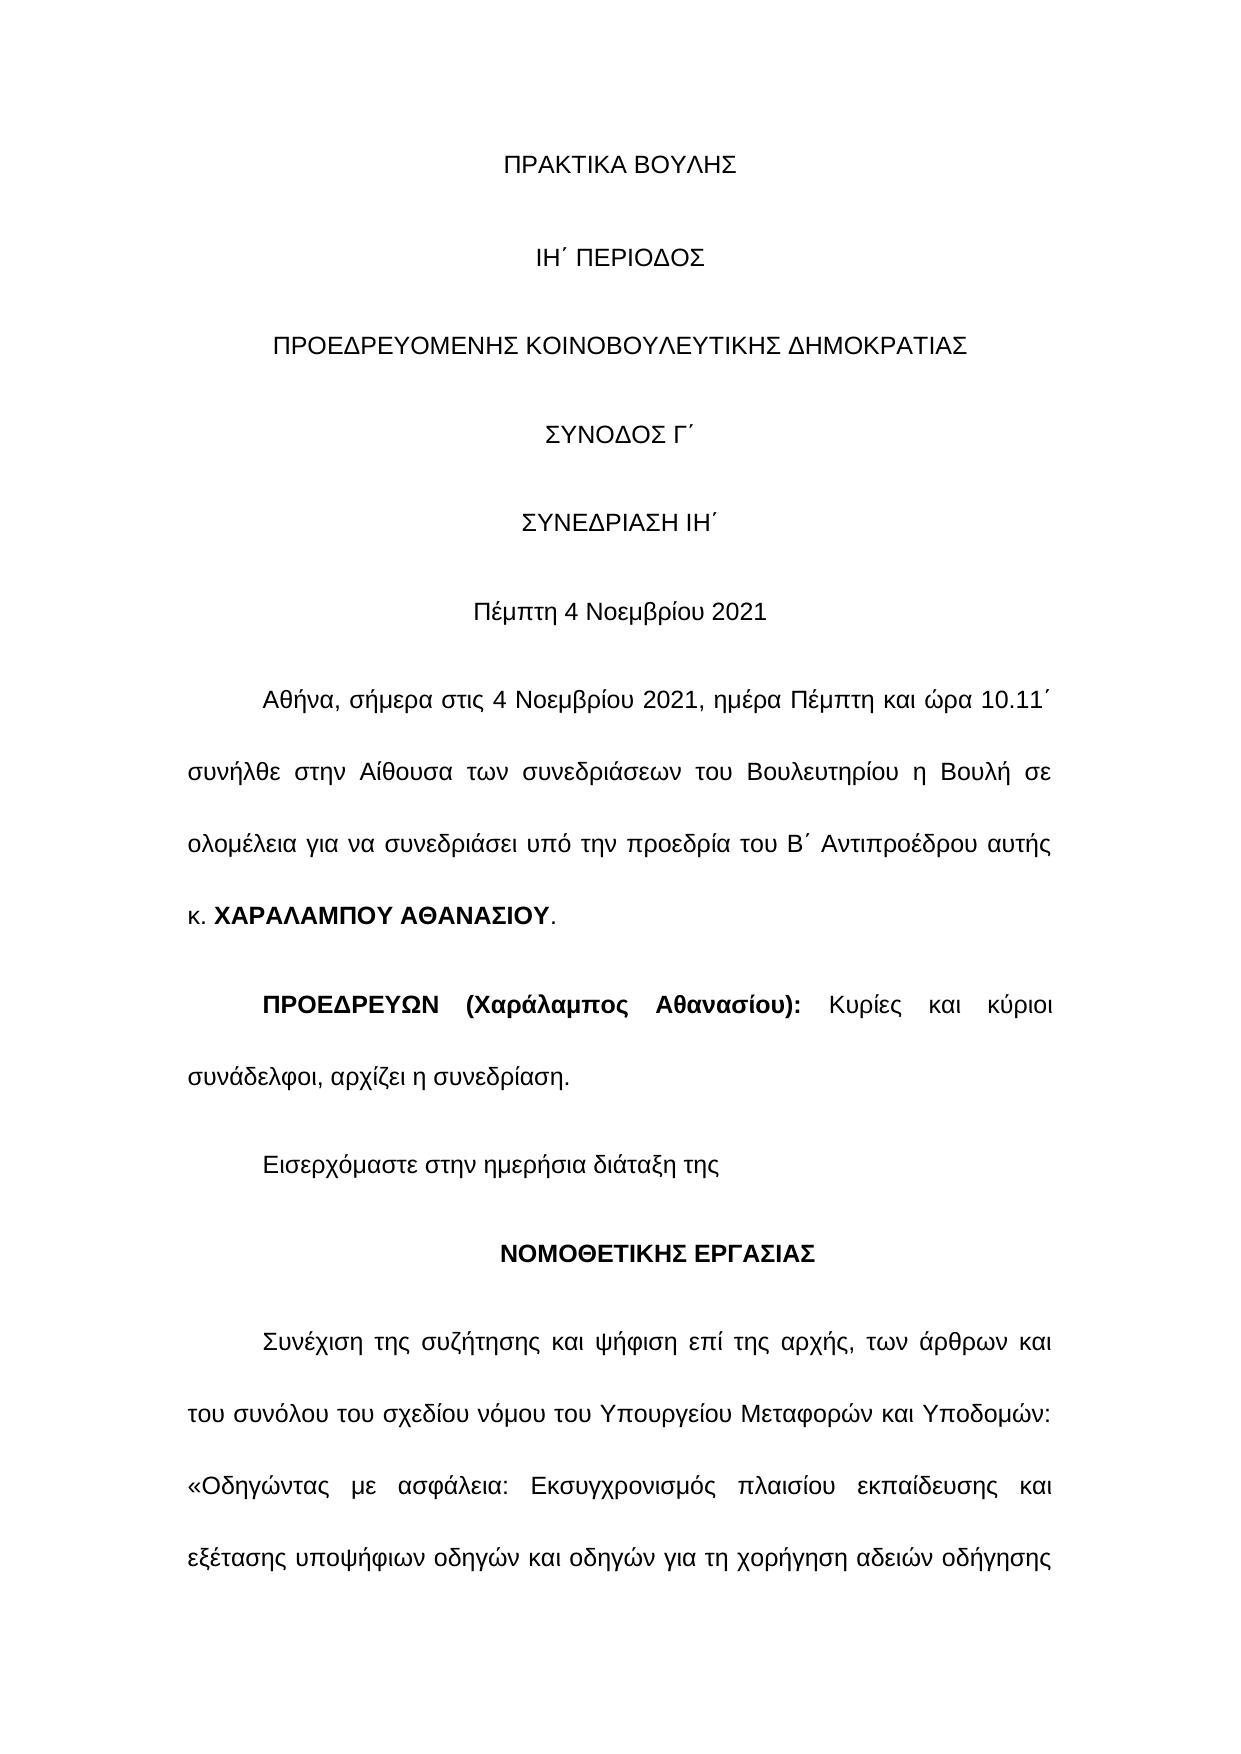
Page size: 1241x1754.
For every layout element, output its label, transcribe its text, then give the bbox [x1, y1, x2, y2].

text ΠΡΑΚΤΙΚΑ ΒΟΥΛΗΣ [187, 150, 1053, 179]
text ΠΡΟΕΔΡΕΥΩΝ (Χαράλαμπος Αθανασίου): Κυρίες και κύριοι συνάδελφοι, αρχίζει η συνεδρίαση. [187, 989, 1053, 1090]
text ΙΗ΄ ΠΕΡΙΟΔΟΣ [187, 243, 1053, 271]
text ΣΥΝΟΔΟΣ Γ΄ [187, 420, 1053, 448]
text Πέμπτη 4 Νοεμβρίου 2021 [187, 597, 1053, 626]
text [187, 1327, 1053, 1571]
text Αθήνα, σήμερα στις 4 Νοεμβρίου 2021, ημέρα Πέμπτη και ώρα 10.11΄ συνήλθε στην Αίθουσα των συνεδριάσεων του Βουλευτηρίου η Βουλή σε ολομέλεια για να συνεδριάσει υπό την προεδρία του Β΄ Αντιπροέδρου αυτής κ. ΧΑΡΑΛΑΜΠΟY ΑΘΑΝΑΣΙΟΥ. [187, 685, 1053, 930]
text Εισερχόμαστε στην ημερήσια διάταξη της [187, 1150, 1053, 1179]
text ΠΡΟΕΔΡΕΥΟΜΕΝΗΣ ΚΟΙΝΟΒΟΥΛΕΥΤΙΚΗΣ ΔΗΜΟΚΡΑΤΙΑΣ [187, 331, 1053, 360]
text ΝΟΜΟΘΕΤΙΚΗΣ ΕΡΓΑΣΙΑΣ [187, 1238, 1053, 1267]
text ΣΥΝΕΔΡΙΑΣΗ ΙΗ΄ [187, 508, 1053, 537]
